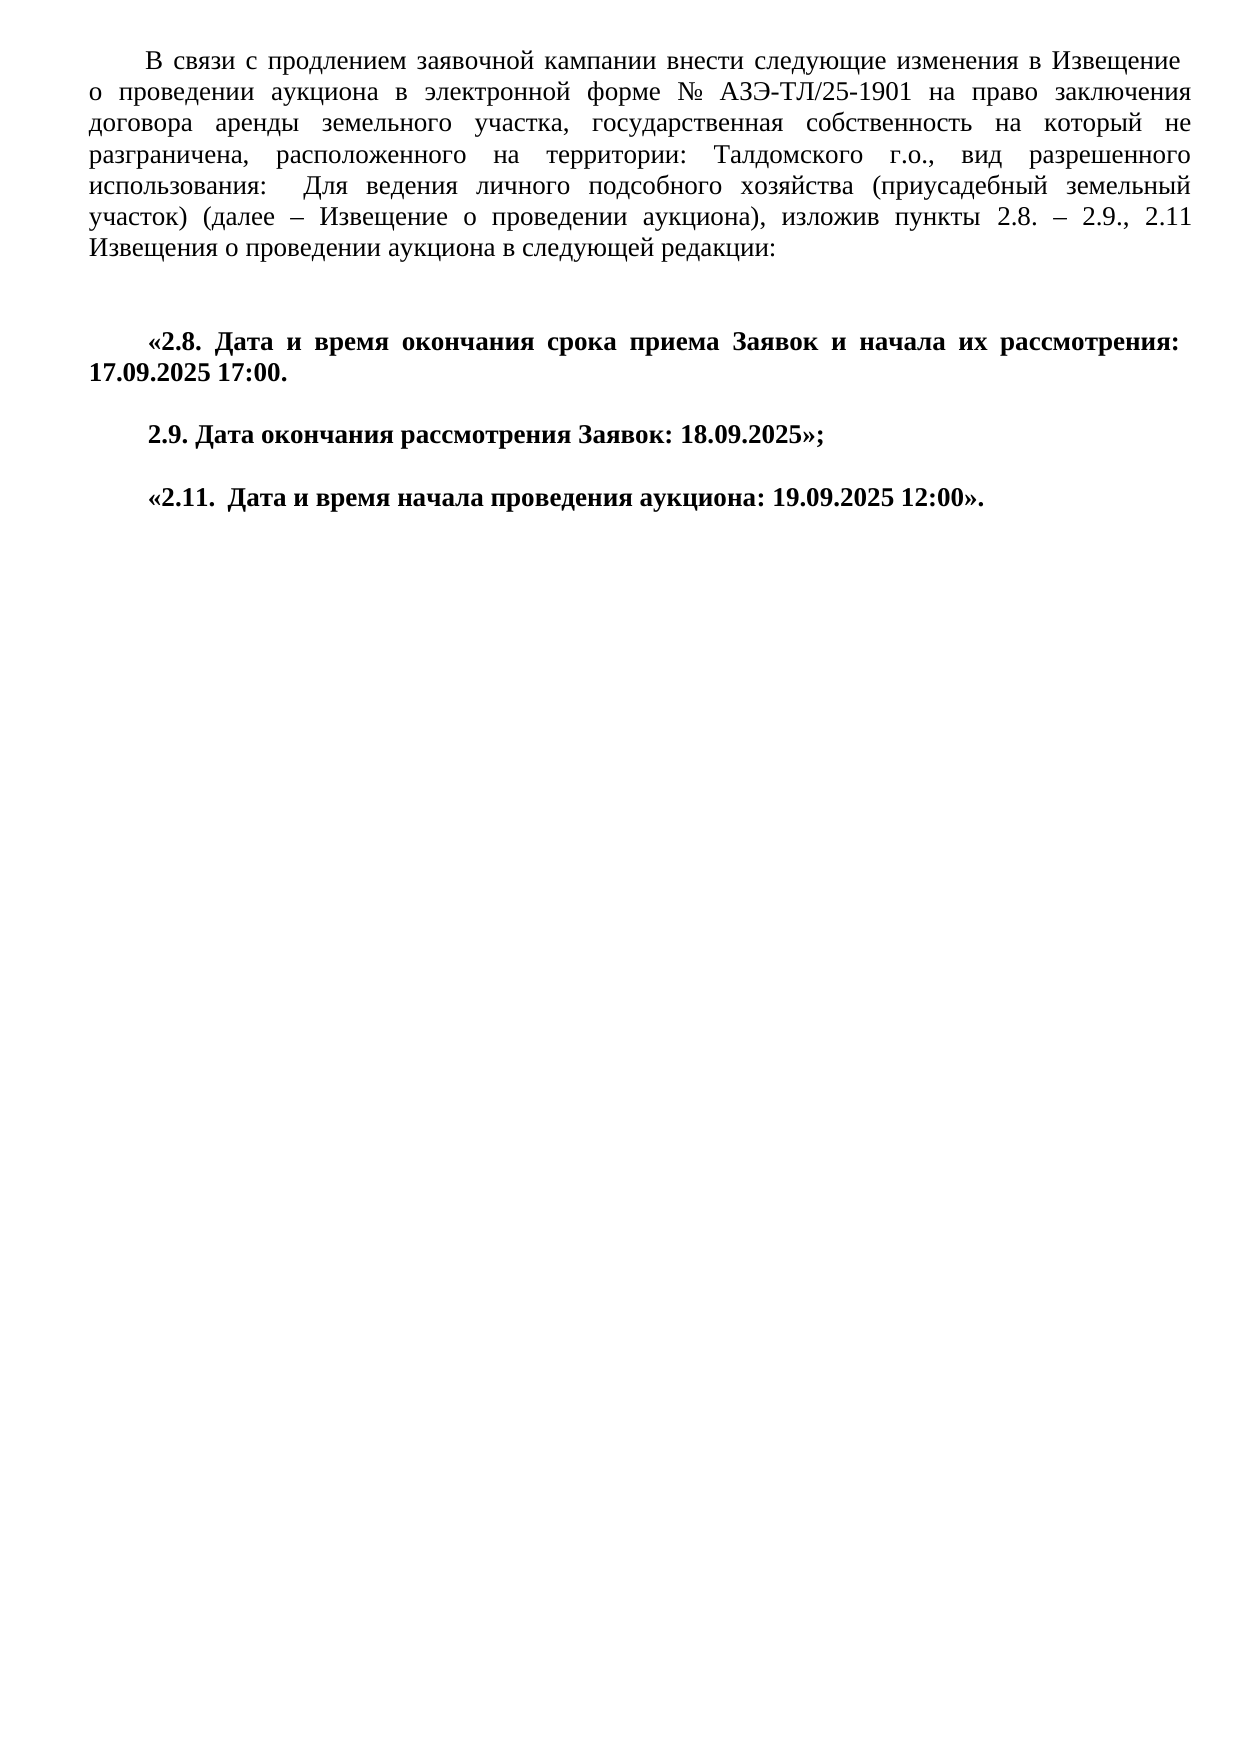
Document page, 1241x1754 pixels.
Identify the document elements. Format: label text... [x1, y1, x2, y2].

text В связи с продлением заявочной кампании внести следующие изменения в Извещение о проведении аукциона в электронной форме № АЗЭ-ТЛ/25-1901 на право заключения договора аренды земельного участка, государственная собственность на который не разграничена, расположенного на территории: Талдомского г.о., вид разрешенного использования: Для ведения личного подсобного хозяйства (приусадебный земельный участок) (далее – Извещение о проведении аукциона), изложив пункты 2.8. – 2.9., 2.11 Извещения о проведении аукциона в следующей редакции: [89, 44, 1192, 262]
text 2.9. Дата окончания рассмотрения Заявок: 18.09.2025»; [89, 418, 1192, 449]
subtitle «2.8. Дата и время окончания срока приема Заявок и начала их рассмотрения: 17.09.2025 17:00. [89, 324, 1181, 387]
subtitle «2.11. Дата и время начала проведения аукциона: 19.09.2025 12:00». [89, 482, 1180, 513]
